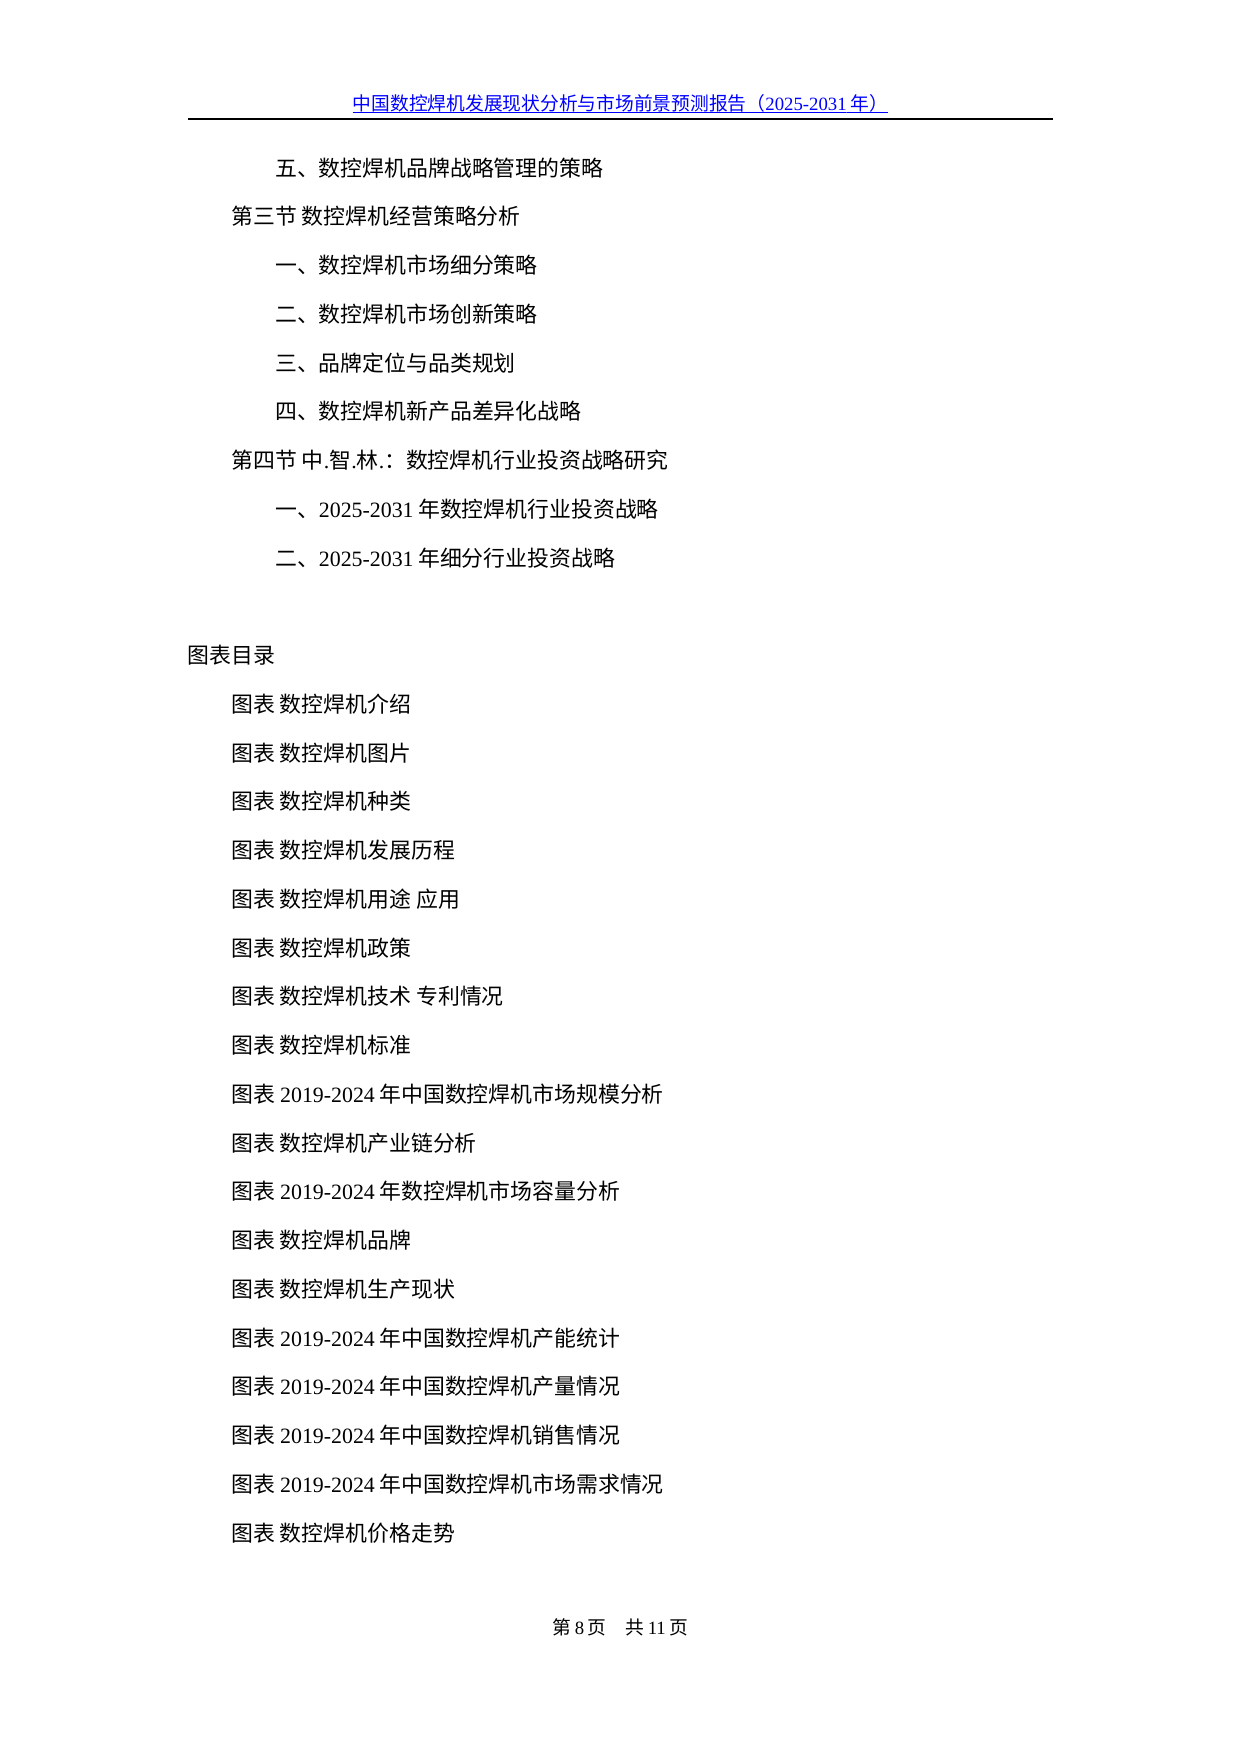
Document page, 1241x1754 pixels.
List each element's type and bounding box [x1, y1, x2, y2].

text [187, 150, 1053, 1548]
